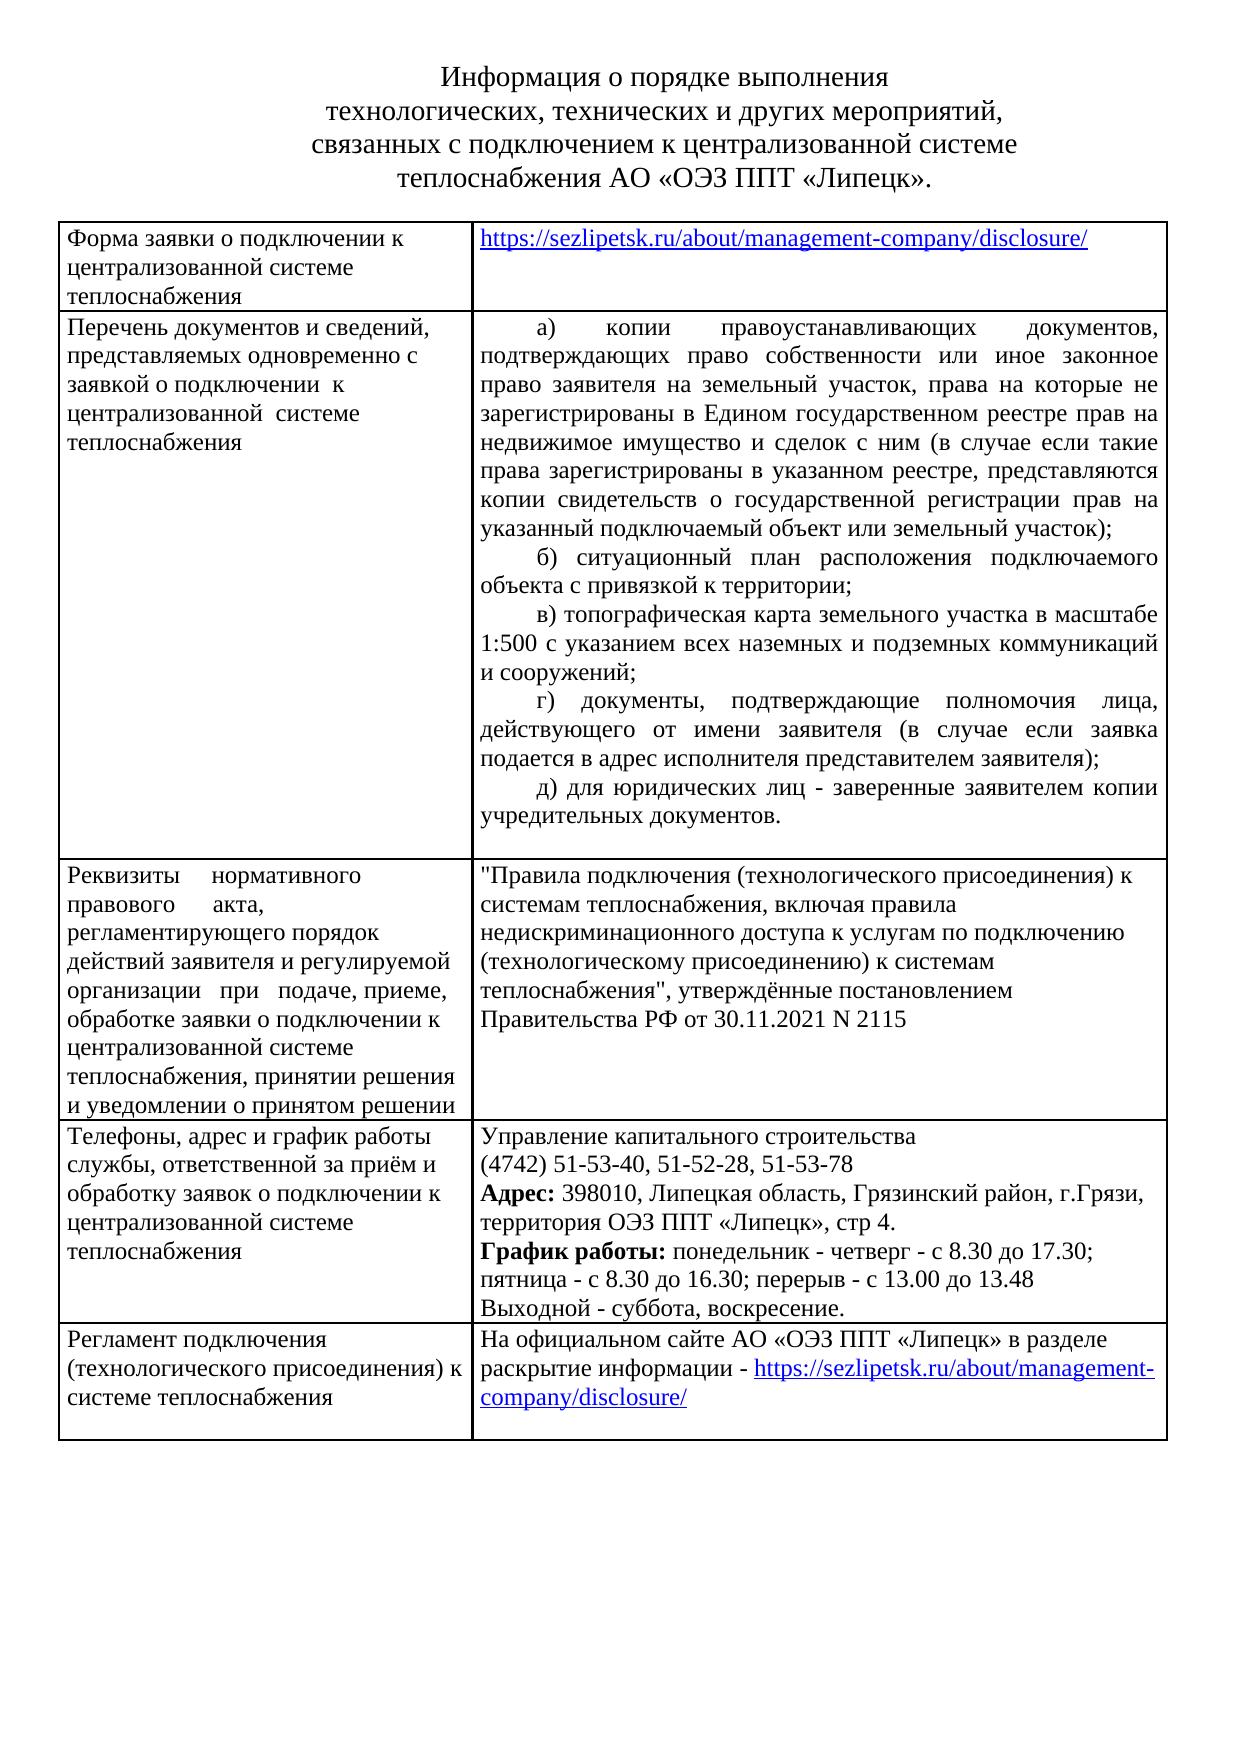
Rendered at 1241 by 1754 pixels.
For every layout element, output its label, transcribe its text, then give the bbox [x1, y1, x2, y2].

table_cell Управление капитального строительства (4742) 51-53-40, 51-52-28, 51-53-78 Адрес: 398010, Липецкая область, Грязинский район, г.Грязи, территория ОЭЗ ППТ «Липецк», стр 4. График работы: понедельник - четверг - с 8.30 до 17.30; пятница - с 8.30 до 16.30; перерыв - с 13.00 до 13.48 Выходной - суббота, воскресение. [474, 1121, 1166, 1322]
text связанных с подключением к централизованной системе [177, 126, 1152, 160]
table_cell а) копии правоустанавливающих документов, подтверждающих право собственности или иное законное право заявителя на земельный участок, права на которые не зарегистрированы в Едином государственном реестре прав на недвижимое имущество и сделок с ним (в случае если такие права зарегистрированы в указанном реестре, представляются копии свидетельств о государственной регистрации прав на указанный подключаемый объект или земельный участок); б) ситуационный план расположения подключаемого объекта с привязкой к территории; в) топографическая карта земельного участка в масштабе 1:500 с указанием всех наземных и подземных коммуникаций и сооружений; г) документы, подтверждающие полномочия лица, действующего от имени заявителя (в случае если заявка подается в адрес исполнителя представителем заявителя); д) для юридических лиц - заверенные заявителем копии учредительных документов. [474, 312, 1166, 858]
table_header Форма заявки о подключении к централизованной системе теплоснабжения [60, 223, 471, 309]
table_header https://sezlipetsk.ru/about/management-company/disclosure/ [474, 223, 1166, 309]
table_cell Регламент подключения (технологического присоединения) к системе теплоснабжения [60, 1324, 471, 1439]
table_cell Перечень документов и сведений, представляемых одновременно с заявкой о подключении к централизованной системе теплоснабжения [60, 312, 471, 858]
table_cell "Правила подключения (технологического присоединения) к системам теплоснабжения, включая правила недискриминационного доступа к услугам по подключению (технологическому присоединению) к системам теплоснабжения", утверждённые постановлением Правительства РФ от 30.11.2021 N 2115 [474, 860, 1166, 1119]
table_cell На официальном сайте АО «ОЭЗ ППТ «Липецк» в разделе раскрытие информации - https://sezlipetsk.ru/about/management-company/disclosure/ [474, 1324, 1166, 1439]
text Информация о порядке выполнения [177, 59, 1152, 93]
text технологических, технических и других мероприятий, [177, 93, 1152, 126]
text теплоснабжения АО «ОЭЗ ППТ «Липецк». [177, 160, 1152, 193]
table_cell Реквизиты нормативного правового акта, регламентирующего порядок действий заявителя и регулируемой организации при подаче, приеме, обработке заявки о подключении к централизованной системе теплоснабжения, принятии решения и уведомлении о принятом решении [60, 860, 471, 1119]
table_cell Телефоны, адрес и график работы службы, ответственной за приём и обработку заявок о подключении к централизованной системе теплоснабжения [60, 1121, 471, 1322]
